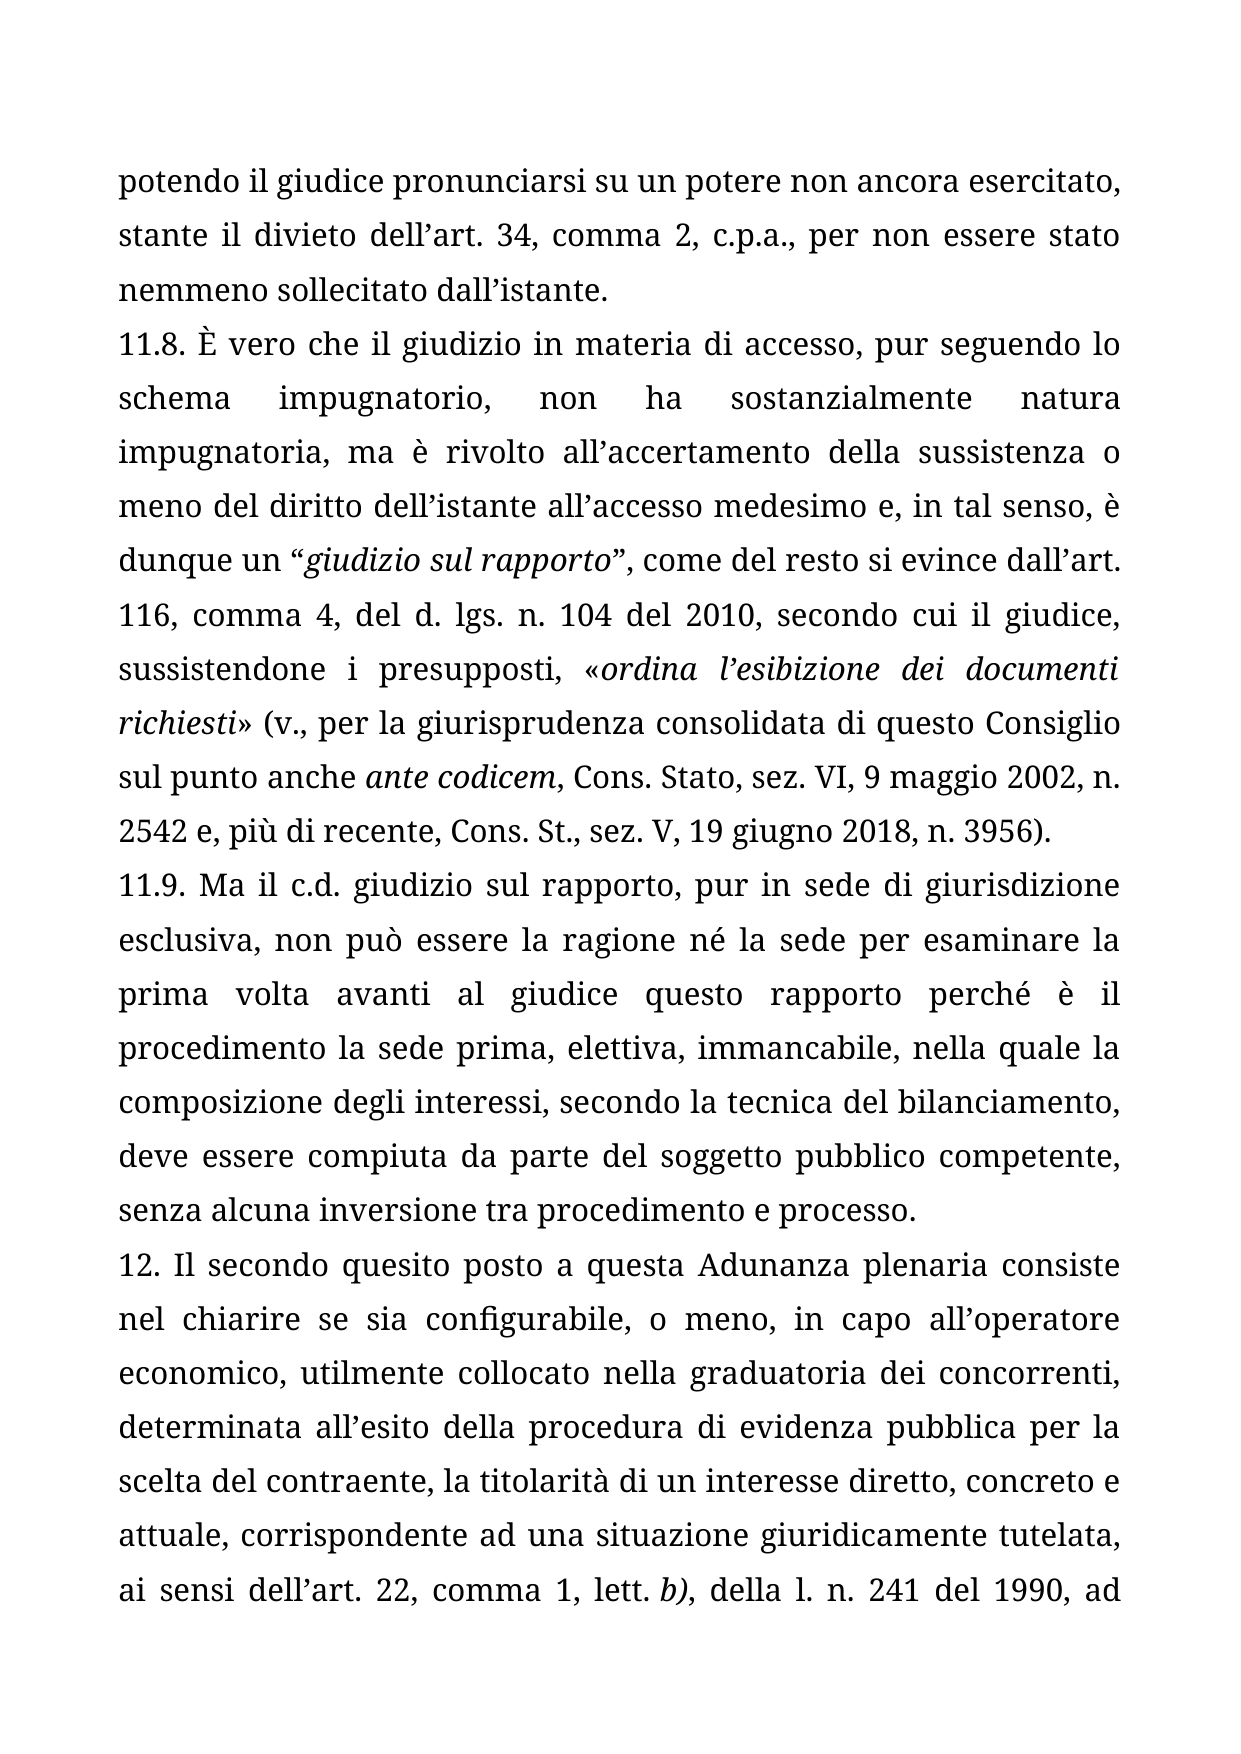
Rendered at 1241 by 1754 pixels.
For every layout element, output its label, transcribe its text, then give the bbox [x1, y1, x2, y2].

text 11.9. Ma il c.d. giudizio sul rapporto, pur in sede di giurisdizione esclusiva, non può essere la ragione né la sede per esaminare la prima volta avanti al giudice questo rapporto perché è il procedimento la sede prima, elettiva, immancabile, nella quale la composizione degli interessi, secondo la tecnica del bilanciamento, deve essere compiuta da parte del soggetto pubblico competente, senza alcuna inversione tra procedimento e processo. [118, 852, 1122, 1231]
text 11.8. È vero che il giudizio in materia di accesso, pur seguendo lo schema impugnatorio, non ha sostanzialmente natura impugnatoria, ma è rivolto all’accertamento della sussistenza o meno del diritto dell’istante all’accesso medesimo e, in tal senso, è dunque un “giudizio sul rapporto”, come del resto si evince dall’art. 116, comma 4, del d. lgs. n. 104 del 2010, secondo cui il giudice, sussistendone i presupposti, «ordina l’esibizione dei documenti richiesti» (v., per la giurisprudenza consolidata di questo Consiglio sul punto anche ante codicem, Cons. Stato, sez. VI, 9 maggio 2002, n. 2542 e, più di recente, Cons. St., sez. V, 19 giugno 2018, n. 3956). [118, 310, 1122, 852]
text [118, 148, 1122, 310]
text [118, 1231, 1122, 1610]
